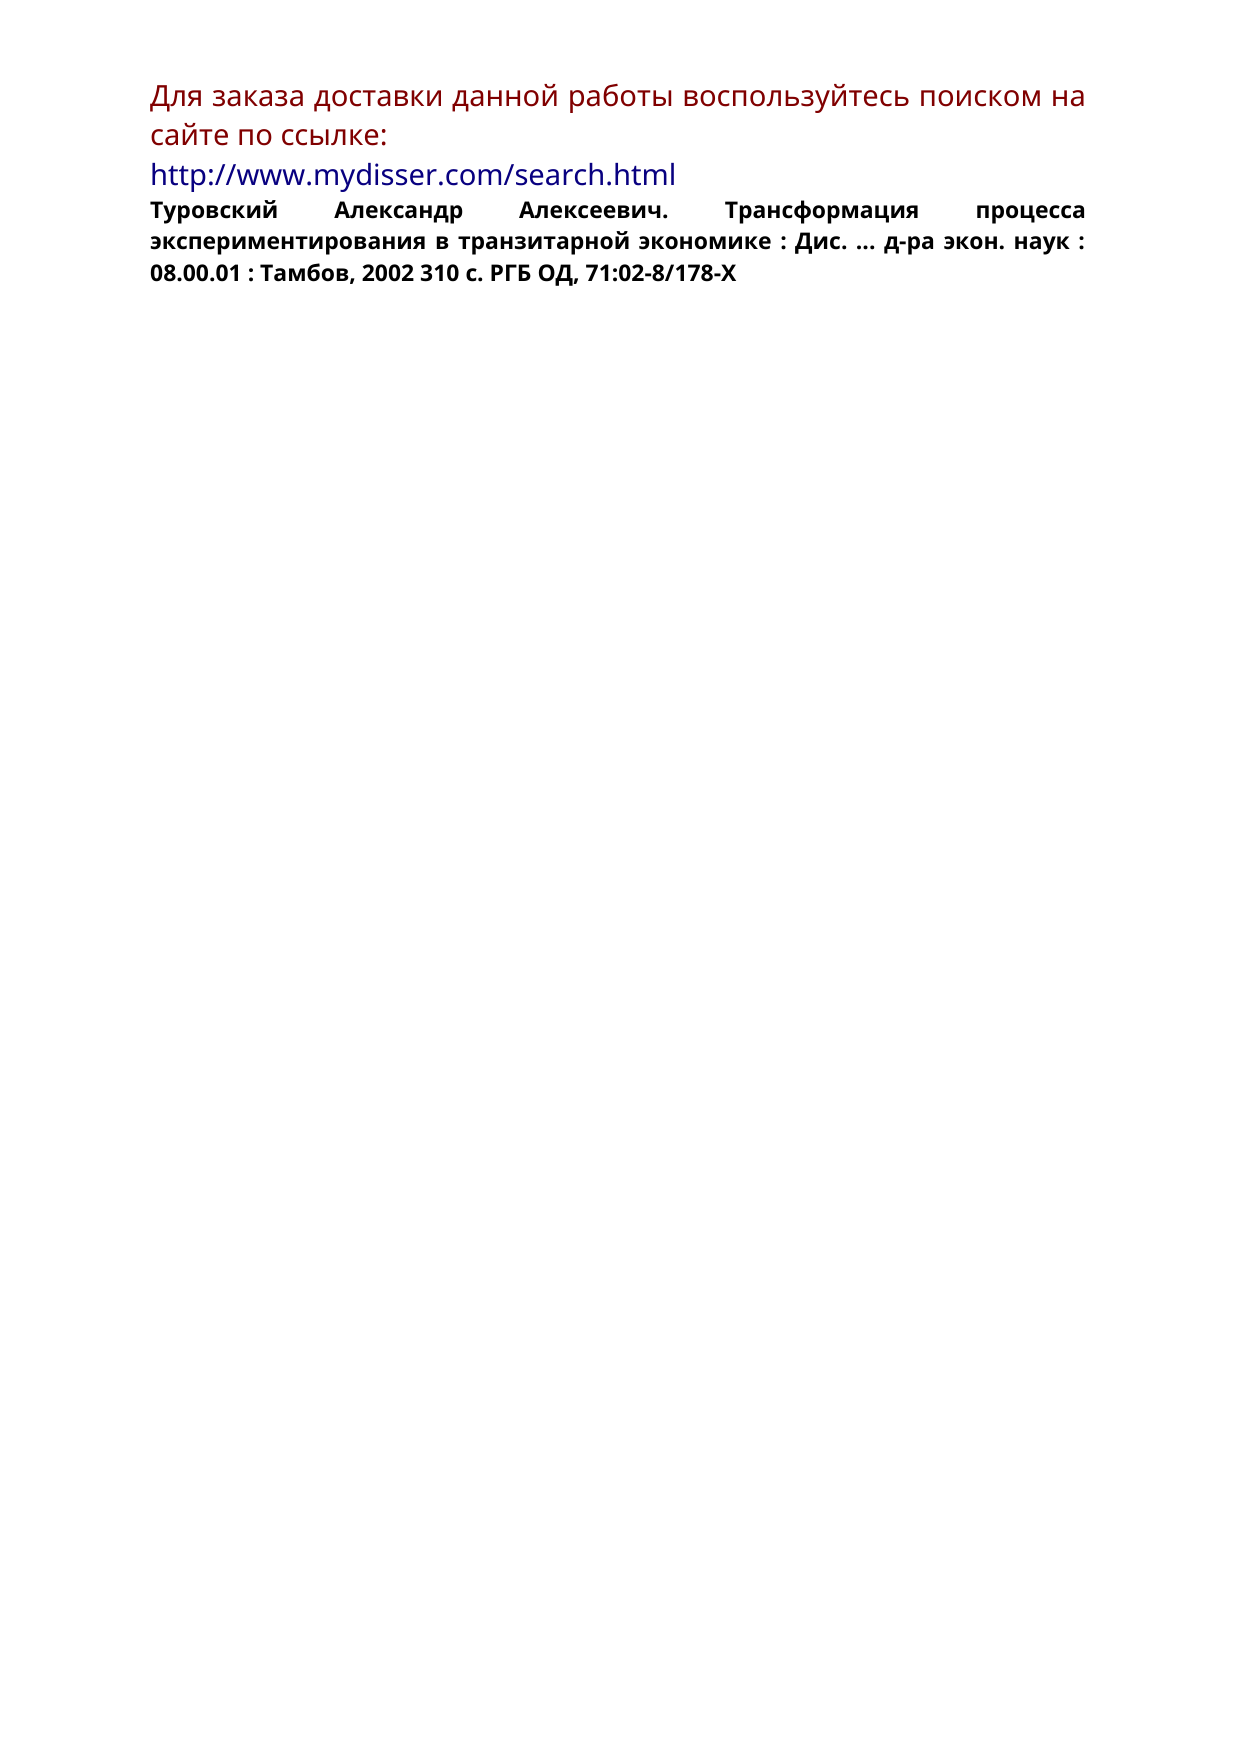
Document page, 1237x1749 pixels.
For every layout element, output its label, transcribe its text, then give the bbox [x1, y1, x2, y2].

text Туровский Александр Алексеевич. Трансформация процесса экспериментирования в транзитарной экономике : Дис. ... д-ра экон. наук : 08.00.01 : Тамбов, 2002 310 c. РГБ ОД, 71:02-8/178-X [150, 194, 1086, 288]
